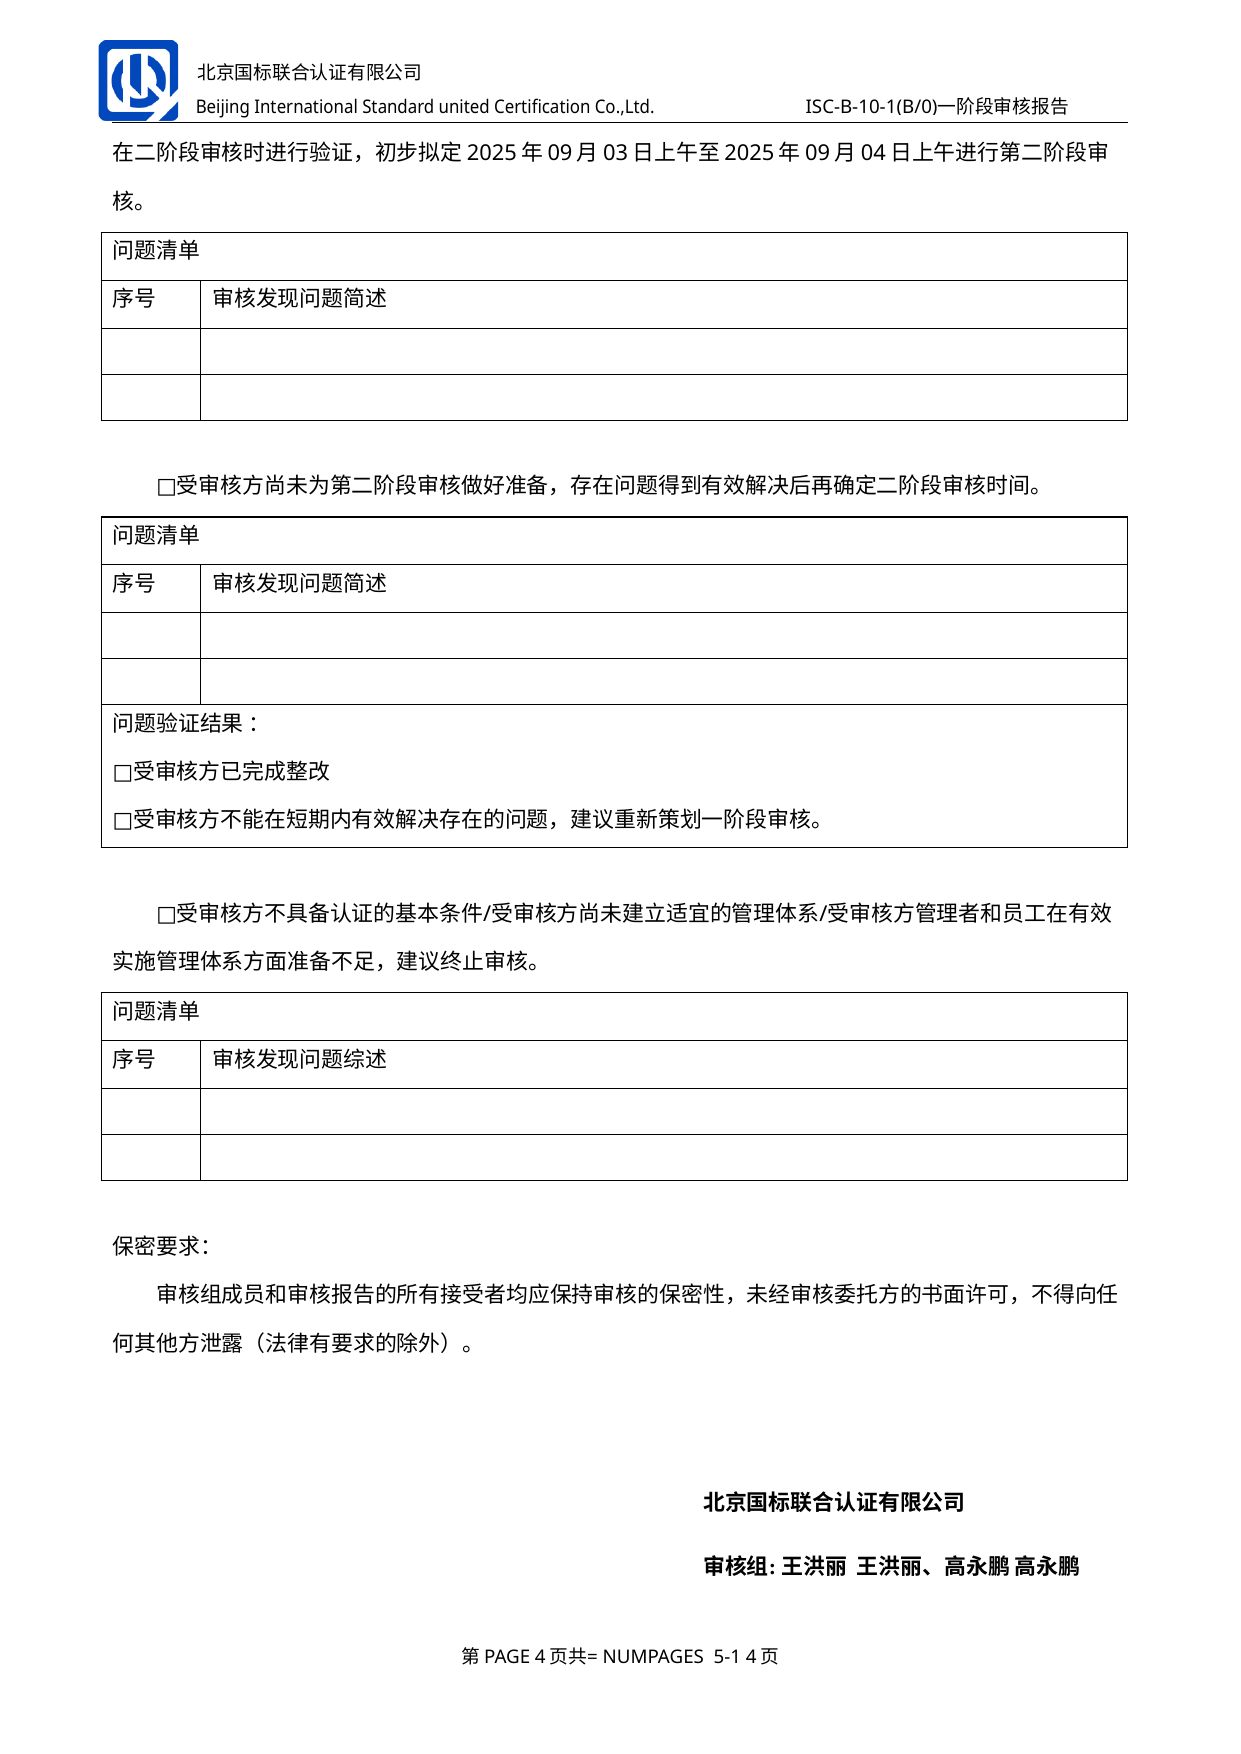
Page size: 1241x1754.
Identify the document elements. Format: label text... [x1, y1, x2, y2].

table_cell [102, 613, 200, 658]
table_cell [201, 375, 1127, 419]
table_cell 序号 [102, 1041, 200, 1088]
table_cell [102, 659, 200, 704]
table_cell [201, 1089, 1127, 1134]
table_cell [201, 329, 1127, 373]
table_cell [102, 375, 200, 419]
table_cell [201, 659, 1127, 704]
table_cell [102, 329, 200, 373]
picture [98, 40, 179, 121]
table_header 问题清单 [102, 233, 1127, 280]
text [112, 135, 1128, 216]
table_cell [102, 1135, 200, 1180]
table_cell [201, 613, 1127, 658]
table_cell [201, 1135, 1127, 1180]
table_cell 审核发现问题综述 [201, 1041, 1127, 1088]
table_cell 问题验证结果 ： □受审核方已完成整改 □受审核方不能在短期内有效解决存在的问题，建议重新策划一阶段审核。 [102, 705, 1127, 847]
text 北京国标联合认证有限公司 [112, 1484, 1128, 1517]
table_header 问题清单 [102, 993, 1127, 1040]
table_cell 序号 [102, 281, 200, 327]
text 审核组: 王洪丽 王洪丽、高永鹏 高永鹏 [112, 1549, 1128, 1581]
table_cell 序号 [102, 565, 200, 612]
text □受审核方不具备认证的基本条件/受审核方尚未建立适宜的管理体系/受审核方管理者和员工在有效实施管理体系方面准备不足，建议终止审核。 [112, 895, 1128, 976]
table_header 保密要求： 审核组成员和审核报告的所有接受者均应保持审核的保密性，未经审核委托方的书面许可，不得向任何其他方泄露（法律有要求的除外）。 [101, 1229, 1143, 1371]
table_cell 审核发现问题简述 [201, 565, 1127, 612]
table_cell [102, 1089, 200, 1134]
table_header 问题清单 [102, 518, 1127, 564]
table_cell 审核发现问题简述 [201, 281, 1127, 327]
text □受审核方尚未为第二阶段审核做好准备，存在问题得到有效解决后再确定二阶段审核时间。 [112, 468, 1128, 501]
